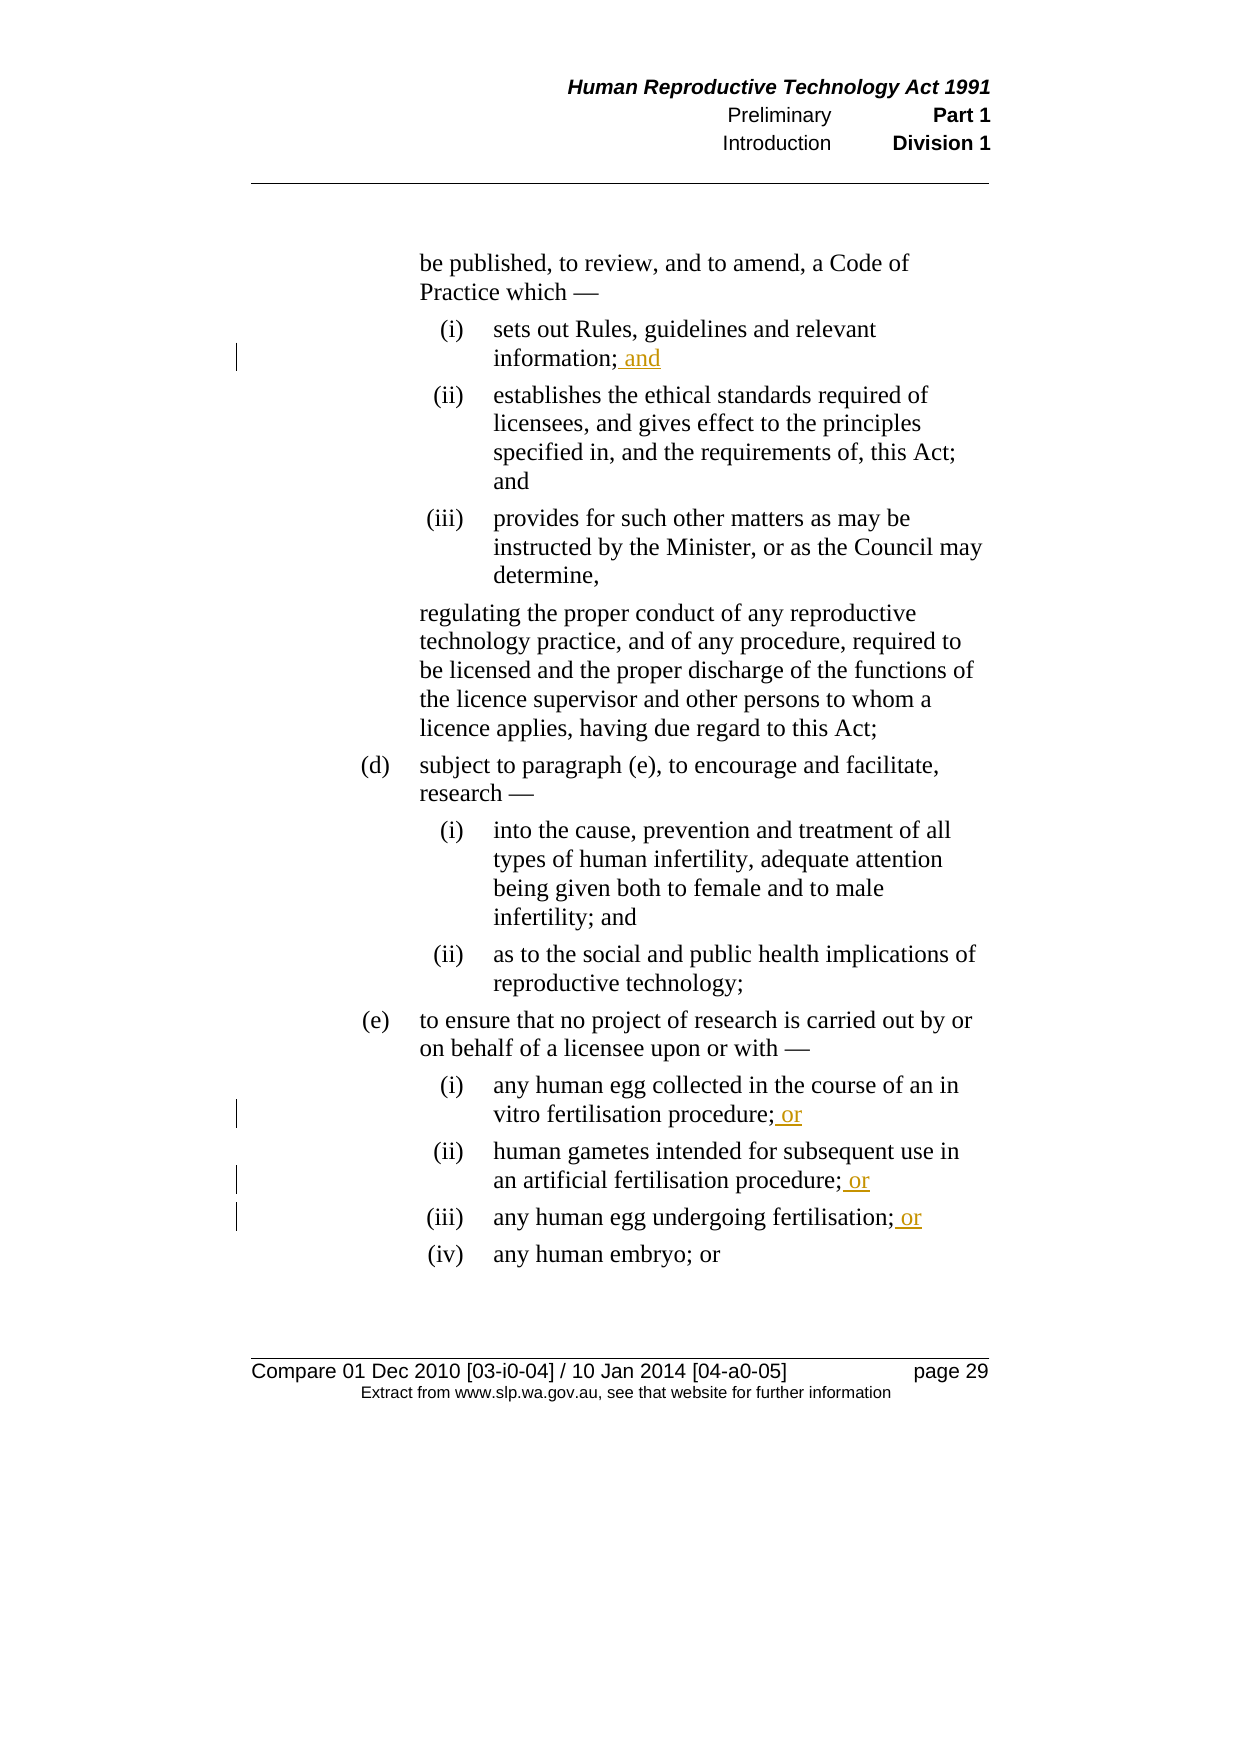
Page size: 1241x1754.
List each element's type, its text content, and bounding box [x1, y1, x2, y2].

text (d) subject to paragraph (e), to encourage and facilitate, research — [251, 750, 989, 807]
text (e) to ensure that no project of research is carried out by or on behalf of a licensee upon or with — [251, 1005, 989, 1062]
text (iii) provides for such other matters as may be instructed by the Minister, or as the Council may determine, [251, 503, 989, 589]
text (i) sets out Rules, guidelines and relevant information; [251, 314, 989, 371]
text (ii) as to the social and public health implications of reproductive technology; [251, 939, 989, 996]
text (ii) human gametes intended for subsequent use in an artificial fertilisation procedure; [251, 1136, 989, 1194]
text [251, 248, 989, 306]
text (ii) establishes the ethical standards required of licensees, and gives effect to the principles specified in, and the requirements of, this Act; and [251, 380, 989, 495]
text (iv) any human embryo; or [251, 1239, 989, 1268]
text (i) into the cause, prevention and treatment of all types of human infertility, adequate attention being given both to female and to male infertility; and [251, 816, 989, 931]
text (i) any human egg collected in the course of an in vitro fertilisation procedure; [251, 1071, 989, 1128]
text (iii) any human egg undergoing fertilisation; [251, 1202, 989, 1231]
text regulating the proper conduct of any reproductive technology practice, and of any procedure, required to be licensed and the proper discharge of the functions of the licence supervisor and other persons to whom a licence applies, having due regard to this Act; [251, 598, 989, 741]
